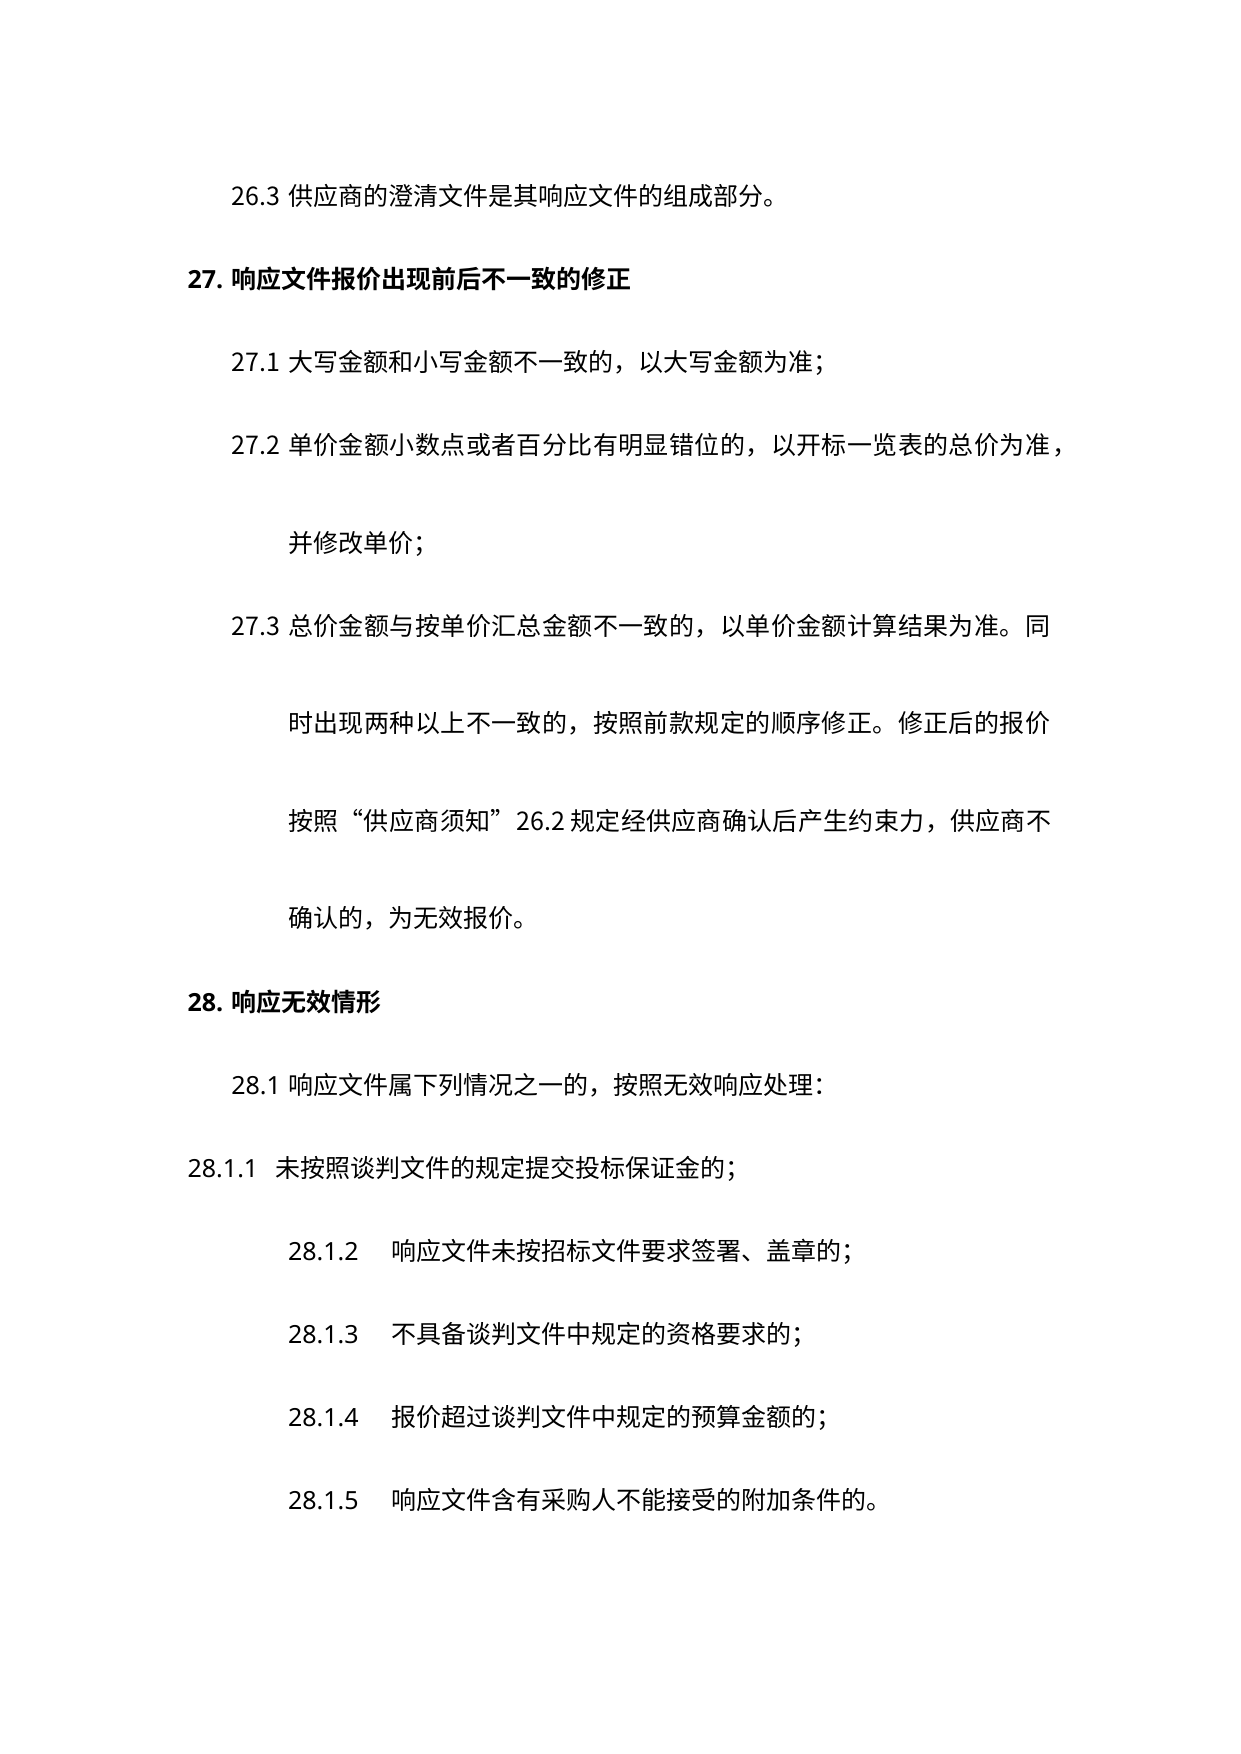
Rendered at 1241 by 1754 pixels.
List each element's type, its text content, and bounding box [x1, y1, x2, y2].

list 供应商的澄清文件是其响应文件的组成部分。 [231, 162, 1053, 227]
list 未按照谈判文件的规定提交投标保证金的； [187, 1134, 1053, 1199]
list 响应文件报价出现前后不一致的修正 [187, 245, 1053, 310]
list 大写金额和小写金额不一致的，以大写金额为准； [231, 328, 1053, 393]
list 28.1.3 不具备谈判文件中规定的资格要求的； [288, 1300, 1053, 1365]
list 28.1.4 报价超过谈判文件中规定的预算金额的； [288, 1383, 1053, 1448]
list 总价金额与按单价汇总金额不一致的，以单价金额计算结果为准。同时出现两种以上不一致的，按照前款规定的顺序修正。修正后的报价按照“供应商须知”26.2规定经供应商确认后产生约束力，供应商不确认的，为无效报价。 [231, 592, 1053, 949]
list 响应无效情形 [187, 968, 1053, 1033]
list 单价金额小数点或者百分比有明显错位的，以开标一览表的总价为准，并修改单价； [231, 411, 1053, 574]
list 28.1.2 响应文件未按招标文件要求签署、盖章的； [288, 1217, 1053, 1282]
list 28.1.5 响应文件含有采购人不能接受的附加条件的。 [288, 1466, 1053, 1531]
list 响应文件属下列情况之一的，按照无效响应处理： [231, 1051, 1053, 1116]
